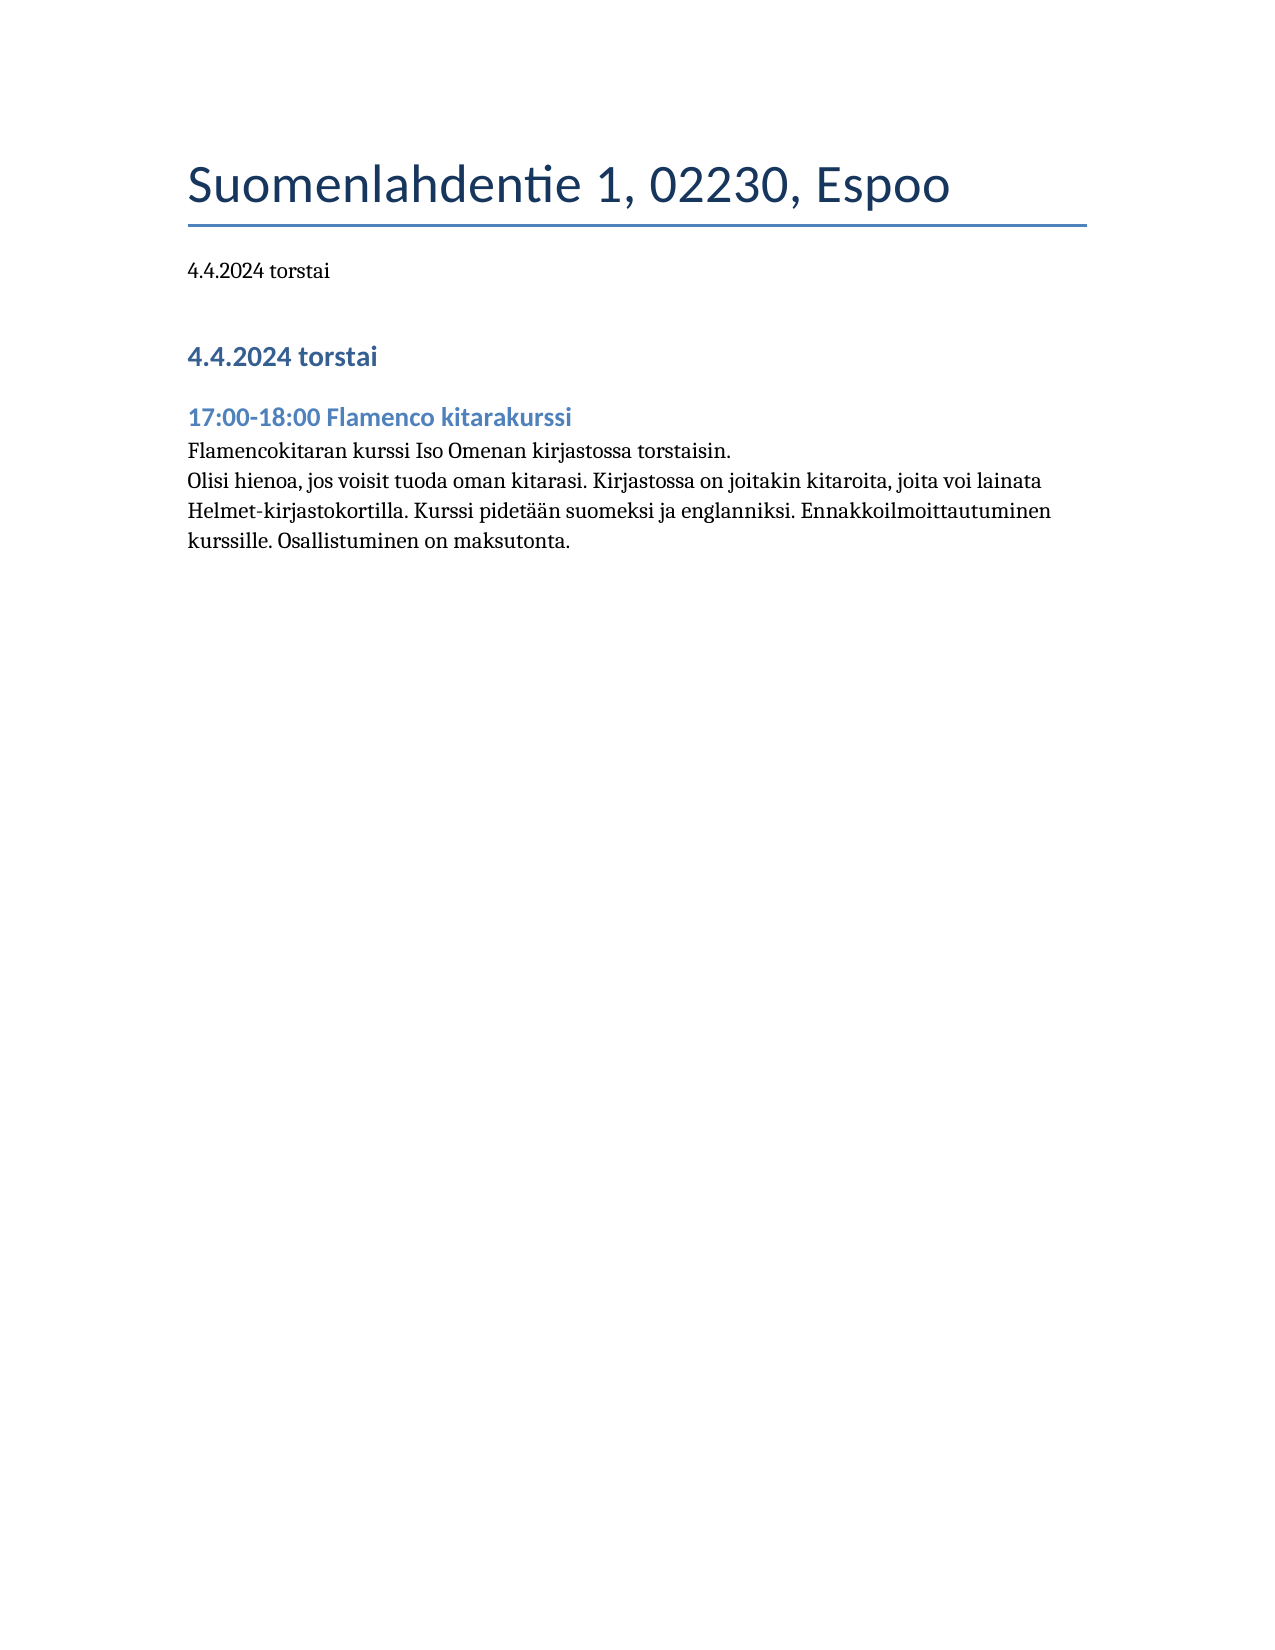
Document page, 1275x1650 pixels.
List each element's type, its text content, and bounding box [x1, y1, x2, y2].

text Flamencokitaran kurssi Iso Omenan kirjastossa torstaisin. Olisi hienoa, jos voisit tuoda oman kitarasi. Kirjastossa on joitakin kitaroita, joita voi lainata Helmet-kirjastokortilla. Kurssi pidetään suomeksi ja englanniksi. Ennakkoilmoittautuminen kurssille. Osallistuminen on maksutonta. [187, 438, 1087, 555]
subtitle 17:00-18:00 Flamenco kitarakurssi [187, 400, 1087, 433]
subtitle 4.4.2024 torstai [187, 338, 1087, 374]
text 4.4.2024 torstai [187, 258, 1087, 284]
title Suomenlahdentie 1, 02230, Espoo [187, 150, 1087, 227]
